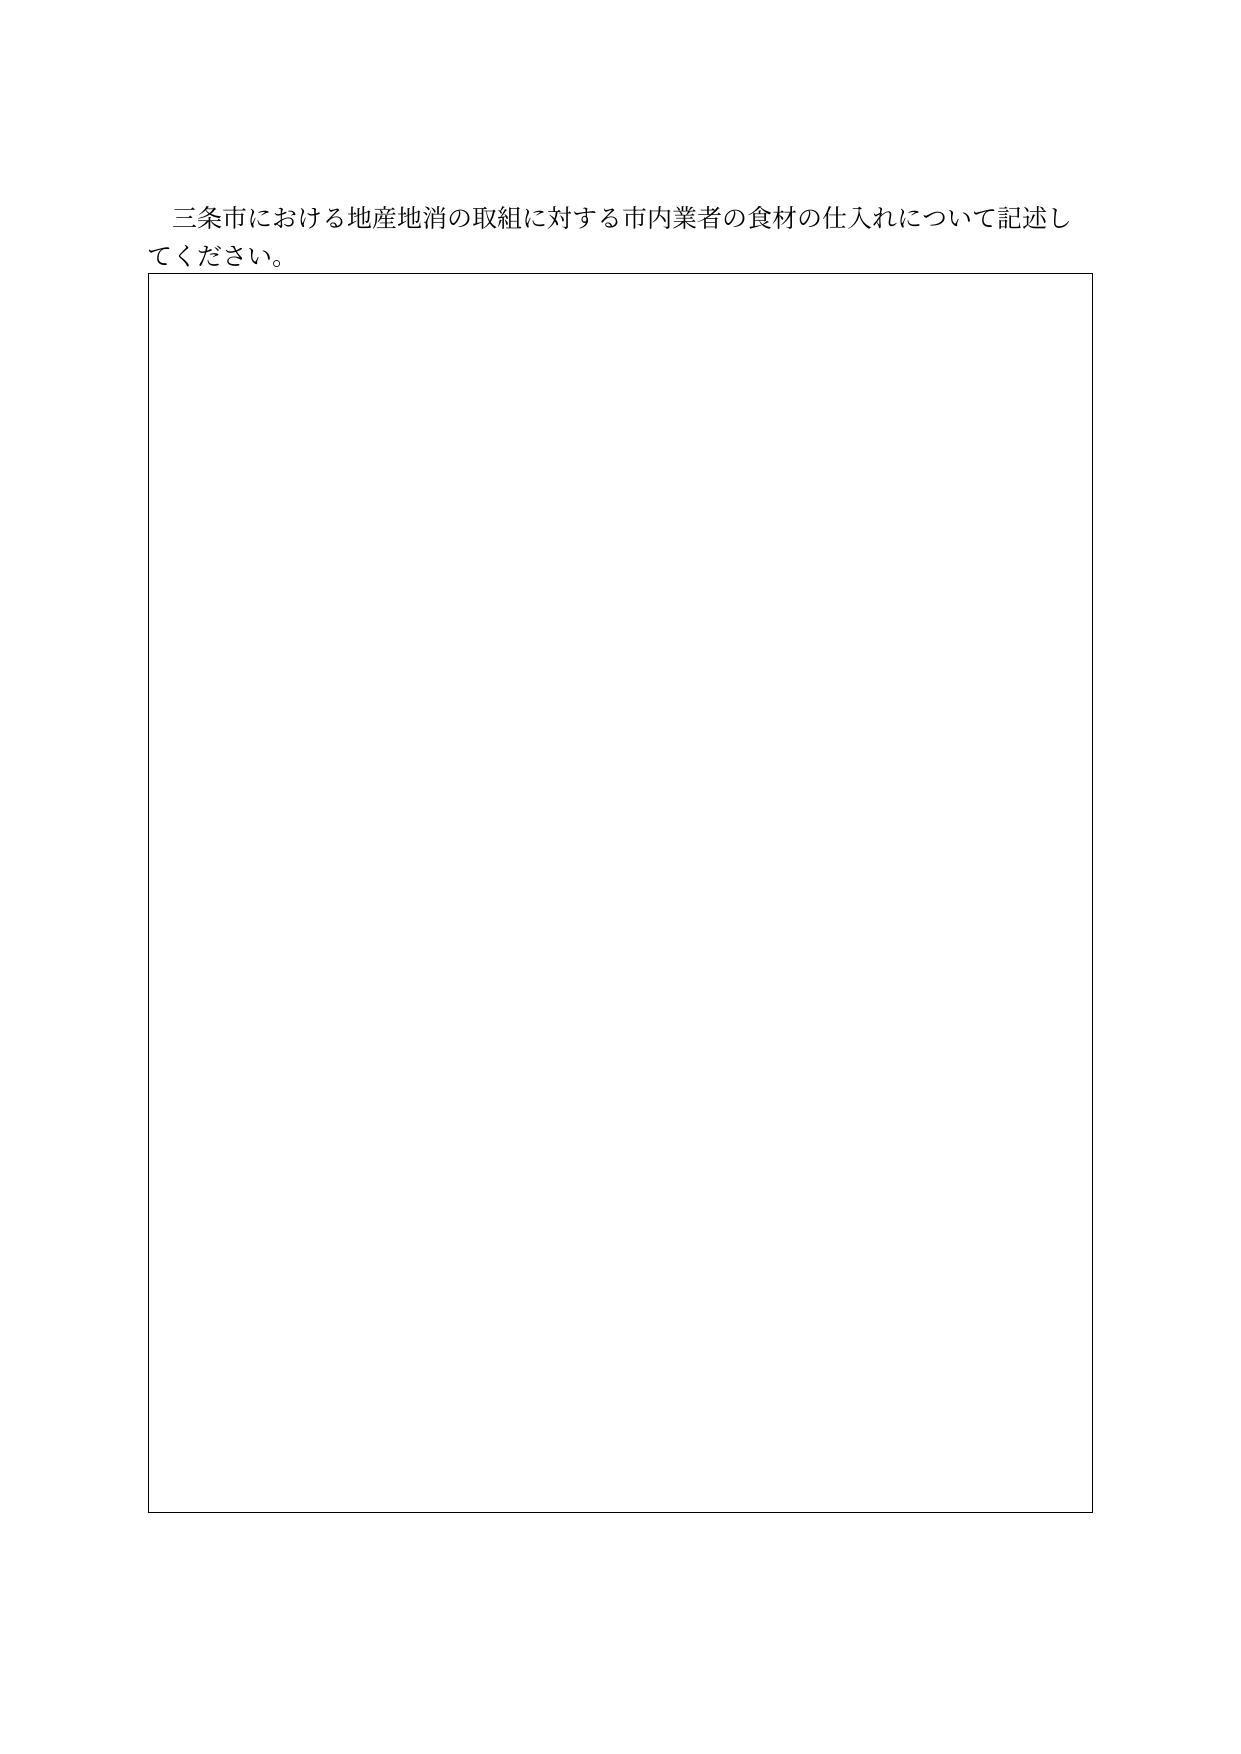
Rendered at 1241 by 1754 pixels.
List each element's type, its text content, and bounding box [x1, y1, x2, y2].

table_header [149, 274, 1092, 1512]
text 三条市における地産地消の取組に対する市内業者の食材の仕入れについて記述してください。 [148, 198, 1092, 273]
